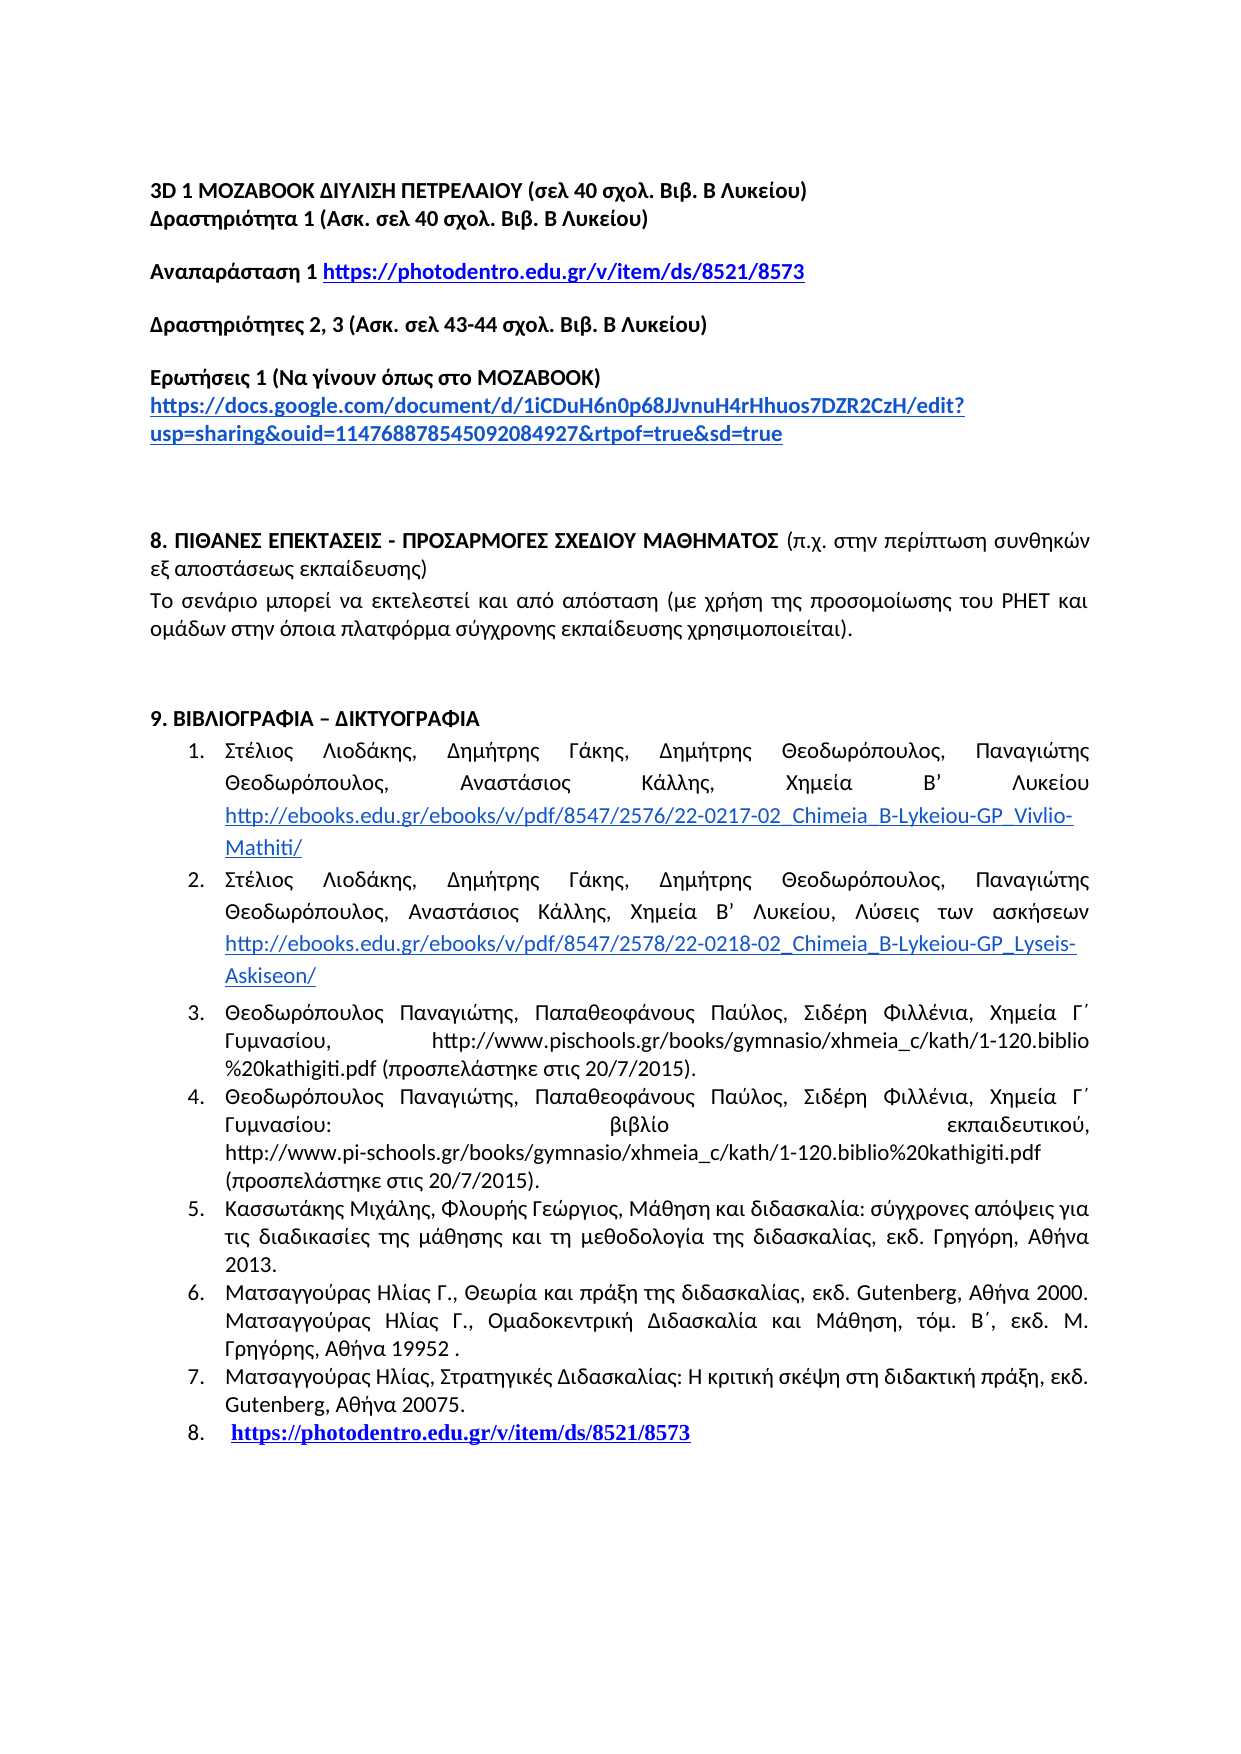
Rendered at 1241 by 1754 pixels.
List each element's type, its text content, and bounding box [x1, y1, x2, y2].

text 8. ΠΙΘΑΝΕΣ ΕΠΕΚΤΑΣΕΙΣ - ΠΡΟΣΑΡΜΟΓΕΣ ΣΧΕΔΙΟΥ ΜΑΘΗΜΑΤΟΣ (π.χ. στην περίπτωση συνθηκών εξ αποστάσεως εκπαίδευσης) [150, 526, 1090, 582]
text Το σενάριο μπορεί να εκτελεστεί και από απόσταση (με χρήση της προσομοίωσης του PHET και ομάδων στην όποια πλατφόρμα σύγχρονης εκπαίδευσης χρησιμοποιείται). [150, 586, 1090, 642]
list Στέλιος Λιοδάκης, Δημήτρης Γάκης, Δημήτρης Θεοδωρόπουλος, Παναγιώτης Θεοδωρόπουλος, Αναστάσιος Κάλλης, Χημεία Β’ Λυκείου http://ebooks.edu.gr/ebooks/v/pdf/8547/2576/22-0217-02_Chimeia_B-Lykeiou-GP_Vivlio-Mathiti/ [187, 736, 1090, 861]
list Θεοδωρόπουλος Παναγιώτης, Παπαθεοφάνους Παύλος, Σιδέρη Φιλλένια, Χημεία Γ΄ Γυμνασίου, http://www.pischools.gr/books/gymnasio/xhmeia_c/kath/1-120.biblio%20kathigiti.pdf (προσπελάστηκε στις 20/7/2015). [187, 998, 1090, 1082]
text Αναπαράσταση 1 https://photodentro.edu.gr/v/item/ds/8521/8573 [150, 257, 1090, 285]
text Ερωτήσεις 1 (Να γίνουν όπως στο ΜΟΖΑΒΟΟΚ) https://docs.google.com/document/d/1iCDuH6n0p68JJvnuH4rHhuos7DZR2CzH/edit?usp=sharing&ouid=114768878545092084927&rtpof=true&sd=true [150, 363, 1090, 447]
text Δραστηριότητα 1 (Ασκ. σελ 40 σχολ. Βιβ. Β Λυκείου) [150, 204, 1090, 232]
list https://photodentro.edu.gr/v/item/ds/8521/8573 [187, 1418, 1090, 1446]
list Στέλιος Λιοδάκης, Δημήτρης Γάκης, Δημήτρης Θεοδωρόπουλος, Παναγιώτης Θεοδωρόπουλος, Αναστάσιος Κάλλης, Χημεία Β’ Λυκείου, Λύσεις των ασκήσεων http://ebooks.edu.gr/ebooks/v/pdf/8547/2578/22-0218-02_Chimeia_B-Lykeiou-GP_Lyseis-Askiseon/ [187, 865, 1090, 990]
text 3D 1 MOZABOOK ΔΙΥΛΙΣΗ ΠΕΤΡΕΛΑΙΟΥ (σελ 40 σχολ. Βιβ. Β Λυκείου) [150, 176, 1090, 204]
text Δραστηριότητες 2, 3 (Ασκ. σελ 43-44 σχολ. Βιβ. Β Λυκείου) [150, 310, 1090, 338]
list Θεοδωρόπουλος Παναγιώτης, Παπαθεοφάνους Παύλος, Σιδέρη Φιλλένια, Χημεία Γ΄ Γυμνασίου: βιβλίο εκπαιδευτικού, http://www.pi-schools.gr/books/gymnasio/xhmeia_c/kath/1-120.biblio%20kathigiti.pdf (προσπελάστηκε στις 20/7/2015). [187, 1082, 1090, 1194]
list Ματσαγγούρας Ηλίας Γ., Θεωρία και πράξη της διδασκαλίας, εκδ. Gutenberg, Αθήνα 2000. Ματσαγγούρας Ηλίας Γ., Ομαδοκεντρική Διδασκαλία και Μάθηση, τόμ. Β΄, εκδ. Μ. Γρηγόρης, Αθήνα 19952 . [187, 1278, 1090, 1362]
list Κασσωτάκης Μιχάλης, Φλουρής Γεώργιος, Μάθηση και διδασκαλία: σύγχρονες απόψεις για τις διαδικασίες της μάθησης και τη μεθοδολογία της διδασκαλίας, εκδ. Γρηγόρη, Αθήνα 2013. [187, 1194, 1090, 1278]
list Ματσαγγούρας Ηλίας, Στρατηγικές Διδασκαλίας: Η κριτική σκέψη στη διδακτική πράξη, εκδ. Gutenberg, Αθήνα 20075. [187, 1362, 1090, 1418]
text 9. ΒΙΒΛΙΟΓΡΑΦΙΑ – ΔΙΚΤΥΟΓΡΑΦΙΑ [150, 704, 1090, 732]
